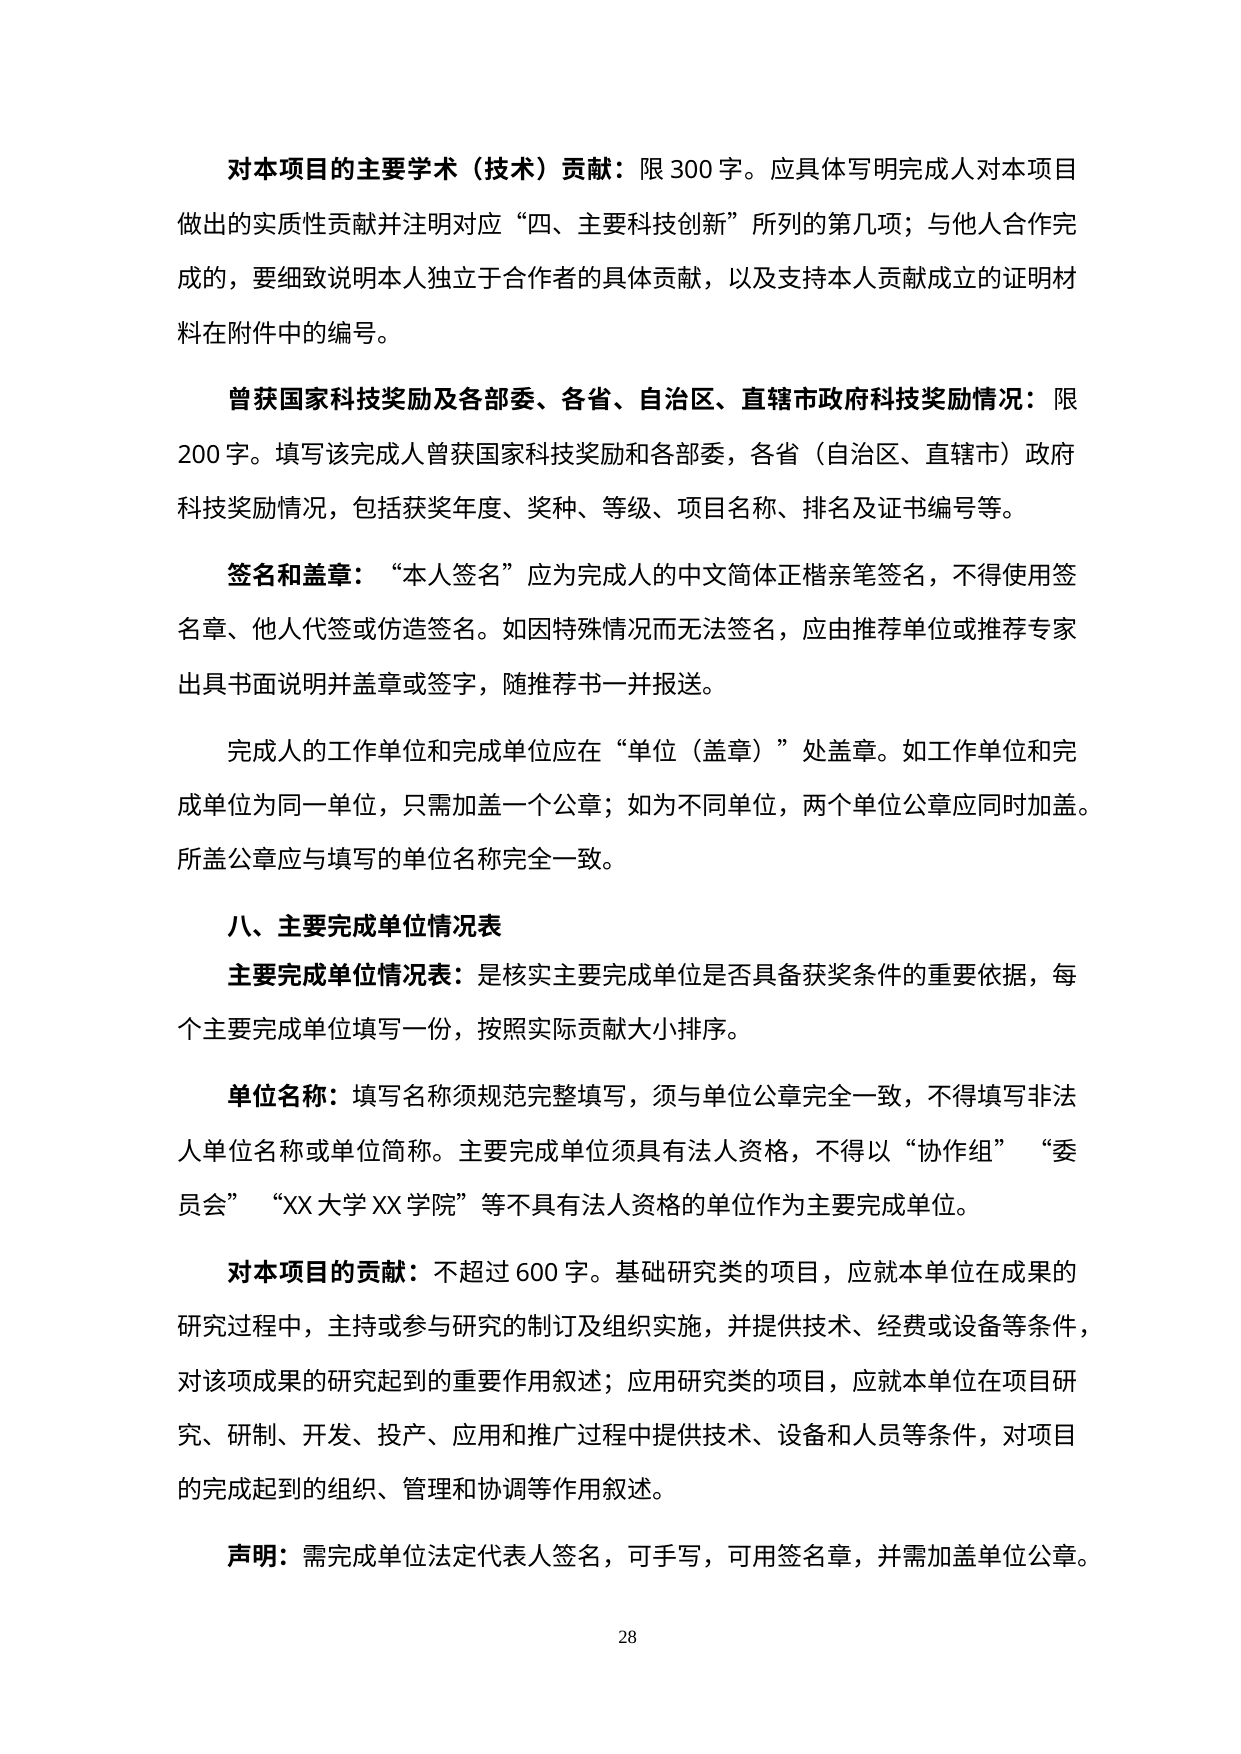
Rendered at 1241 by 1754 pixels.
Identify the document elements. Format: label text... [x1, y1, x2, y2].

text 八、主要完成单位情况表 [177, 907, 1078, 943]
text 曾获国家科技奖励及各部委、各省、自治区、直辖市政府科技奖励情况：限200字。填写该完成人曾获国家科技奖励和各部委，各省（自治区、直辖市）政府科技奖励情况，包括获奖年度、奖种、等级、项目名称、排名及证书编号等。 [177, 380, 1078, 525]
text 声明：需完成单位法定代表人签名，可手写，可用签名章，并需加盖单位公章。 [177, 1537, 1078, 1573]
text 完成人的工作单位和完成单位应在“单位（盖章）”处盖章。如工作单位和完成单位为同一单位，只需加盖一个公章；如为不同单位，两个单位公章应同时加盖。所盖公章应与填写的单位名称完全一致。 [177, 731, 1078, 876]
text 单位名称：填写名称须规范完整填写，须与单位公章完全一致，不得填写非法人单位名称或单位简称。主要完成单位须具有法人资格，不得以“协作组” “委员会” “XX大学XX学院”等不具有法人资格的单位作为主要完成单位。 [177, 1077, 1078, 1222]
text 对本项目的贡献：不超过600字。基础研究类的项目，应就本单位在成果的研究过程中，主持或参与研究的制订及组织实施，并提供技术、经费或设备等条件，对该项成果的研究起到的重要作用叙述；应用研究类的项目，应就本单位在项目研究、研制、开发、投产、应用和推广过程中提供技术、设备和人员等条件，对项目的完成起到的组织、管理和协调等作用叙述。 [177, 1252, 1078, 1506]
text 签名和盖章：“本人签名”应为完成人的中文简体正楷亲笔签名，不得使用签名章、他人代签或仿造签名。如因特殊情况而无法签名，应由推荐单位或推荐专家出具书面说明并盖章或签字，随推荐书一并报送。 [177, 556, 1078, 701]
text 对本项目的主要学术（技术）贡献：限300字。应具体写明完成人对本项目做出的实质性贡献并注明对应“四、主要科技创新”所列的第几项；与他人合作完成的，要细致说明本人独立于合作者的具体贡献，以及支持本人贡献成立的证明材料在附件中的编号。 [177, 150, 1078, 349]
text 主要完成单位情况表：是核实主要完成单位是否具备获奖条件的重要依据，每个主要完成单位填写一份，按照实际贡献大小排序。 [177, 956, 1078, 1046]
